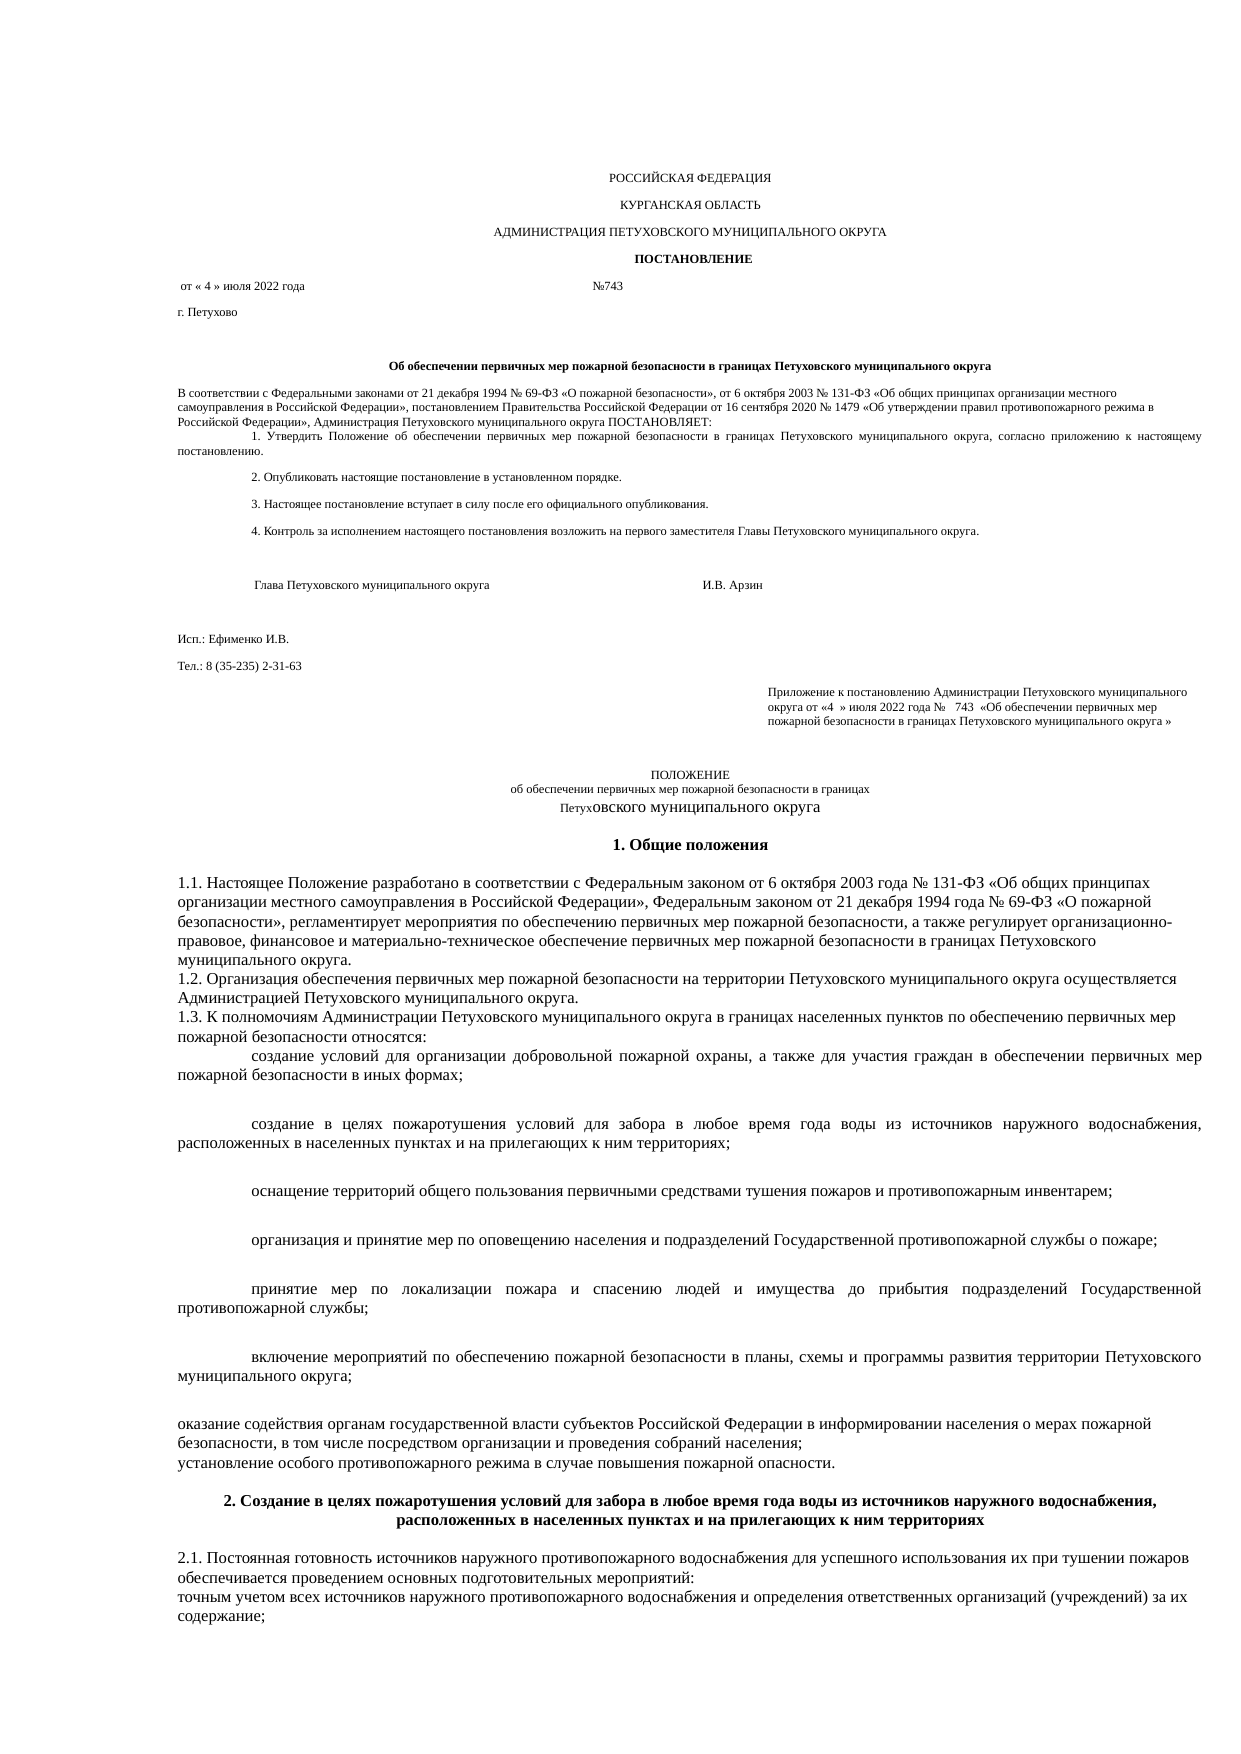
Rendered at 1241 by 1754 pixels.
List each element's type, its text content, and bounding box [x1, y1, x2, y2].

text об обеспечении первичных мер пожарной безопасности в границах [177, 782, 1203, 796]
text оснащение территорий общего пользования первичными средствами тушения пожаров и противопожарным инвентарем; [177, 1181, 1203, 1200]
text создание в целях пожаротушения условий для забора в любое время года воды из источников наружного водоснабжения, расположенных в населенных пунктах и на прилегающих к ним территориях; [177, 1113, 1203, 1152]
text 1.1. Настоящее Положение разработано в соответствии с Федеральным законом от 6 октября 2003 года № 131-ФЗ «Об общих принципах организации местного самоуправления в Российской Федерации», Федеральным законом от 21 декабря 1994 года № 69-ФЗ «О пожарной безопасности», регламентирует мероприятия по обеспечению первичных мер пожарной безопасности, а также регулирует организационно-правовое, финансовое и материально-техническое обеспечение первичных мер пожарной безопасности в границах Петуховского муниципального округа. [177, 873, 1203, 969]
text Тел.: 8 (35-235) 2-31-63 [177, 658, 1203, 673]
text 2.1. Постоянная готовность источников наружного противопожарного водоснабжения для успешного использования их при тушении пожаров обеспечивается проведением основных подготовительных мероприятий: [177, 1548, 1203, 1587]
text Глава Петуховского муниципального округа И.В. Арзин [177, 578, 1203, 592]
text 1. Общие положения [177, 835, 1203, 854]
text 1.2. Организация обеспечения первичных мер пожарной безопасности на территории Петуховского муниципального округа осуществляется Администрацией Петуховского муниципального округа. [177, 969, 1203, 1007]
text АДМИНИСТРАЦИЯ ПЕТУХОВСКОГО МУНИЦИПАЛЬНОГО ОКРУГА [177, 224, 1203, 239]
text 1.3. К полномочиям Администрации Петуховского муниципального округа в границах населенных пунктов по обеспечению первичных мер пожарной безопасности относятся: [177, 1007, 1203, 1046]
text оказание содействия органам государственной власти субъектов Российской Федерации в информировании населения о мерах пожарной безопасности, в том числе посредством организации и проведения собраний населения; [177, 1414, 1203, 1452]
text КУРГАНСКАЯ ОБЛАСТЬ [177, 198, 1203, 212]
text Об обеспечении первичных мер пожарной безопасности в границах Петуховского муниципального округа [177, 359, 1203, 373]
text принятие мер по локализации пожара и спасению людей и имущества до прибытия подразделений Государственной противопожарной службы; [177, 1278, 1203, 1317]
text 2. Создание в целях пожаротушения условий для забора в любое время года воды из источников наружного водоснабжения, расположенных в населенных пунктах и на прилегающих к ним территориях [177, 1491, 1203, 1529]
text Исп.: Ефименко И.В. [177, 631, 1203, 646]
text установление особого противопожарного режима в случае повышения пожарной опасности. [177, 1452, 1203, 1472]
text В соответствии с Федеральными законами от 21 декабря 1994 № 69-ФЗ «О пожарной безопасности», от 6 октября 2003 № 131-ФЗ «Об общих принципах организации местного самоуправления в Российской Федерации», постановлением Правительства Российской Федерации от 16 сентября 2020 № 1479 «Об утверждении правил противопожарного режима в Российской Федерации», Администрация Петуховского муниципального округа ПОСТАНОВЛЯЕТ: [177, 386, 1203, 429]
text 3. Настоящее постановление вступает в силу после его официального опубликования. [177, 497, 1203, 511]
text Приложение к постановлению Администрации Петуховского муниципального округа от «4 » июля 2022 года № 743 «Об обеспечении первичных мер пожарной безопасности в границах Петуховского муниципального округа » [768, 685, 1203, 728]
text ПОЛОЖЕНИЕ [177, 768, 1203, 782]
text включение мероприятий по обеспечению пожарной безопасности в планы, схемы и программы развития территории Петуховского муниципального округа; [177, 1346, 1203, 1385]
text 2. Опубликовать настоящие постановление в установленном порядке. [177, 470, 1203, 484]
text Петуховского муниципального округа [177, 796, 1203, 816]
text 1. Утвердить Положение об обеспечении первичных мер пожарной безопасности в границах Петуховского муниципального округа, согласно приложению к настоящему постановлению. [177, 429, 1203, 458]
text РОССИЙСКАЯ ФЕДЕРАЦИЯ [177, 171, 1203, 185]
text г. Петухово [177, 305, 1203, 319]
text точным учетом всех источников наружного противопожарного водоснабжения и определения ответственных организаций (учреждений) за их содержание; [177, 1587, 1203, 1625]
text создание условий для организации добровольной пожарной охраны, а также для участия граждан в обеспечении первичных мер пожарной безопасности в иных формах; [177, 1046, 1203, 1084]
text организация и принятие мер по оповещению населения и подразделений Государственной противопожарной службы о пожаре; [177, 1230, 1203, 1249]
text от « 4 » июля 2022 года №743 [177, 278, 1203, 293]
text 4. Контроль за исполнением настоящего постановления возложить на первого заместителя Главы Петуховского муниципального округа. [177, 524, 1203, 538]
text ПОСТАНОВЛЕНИЕ [177, 251, 1203, 266]
